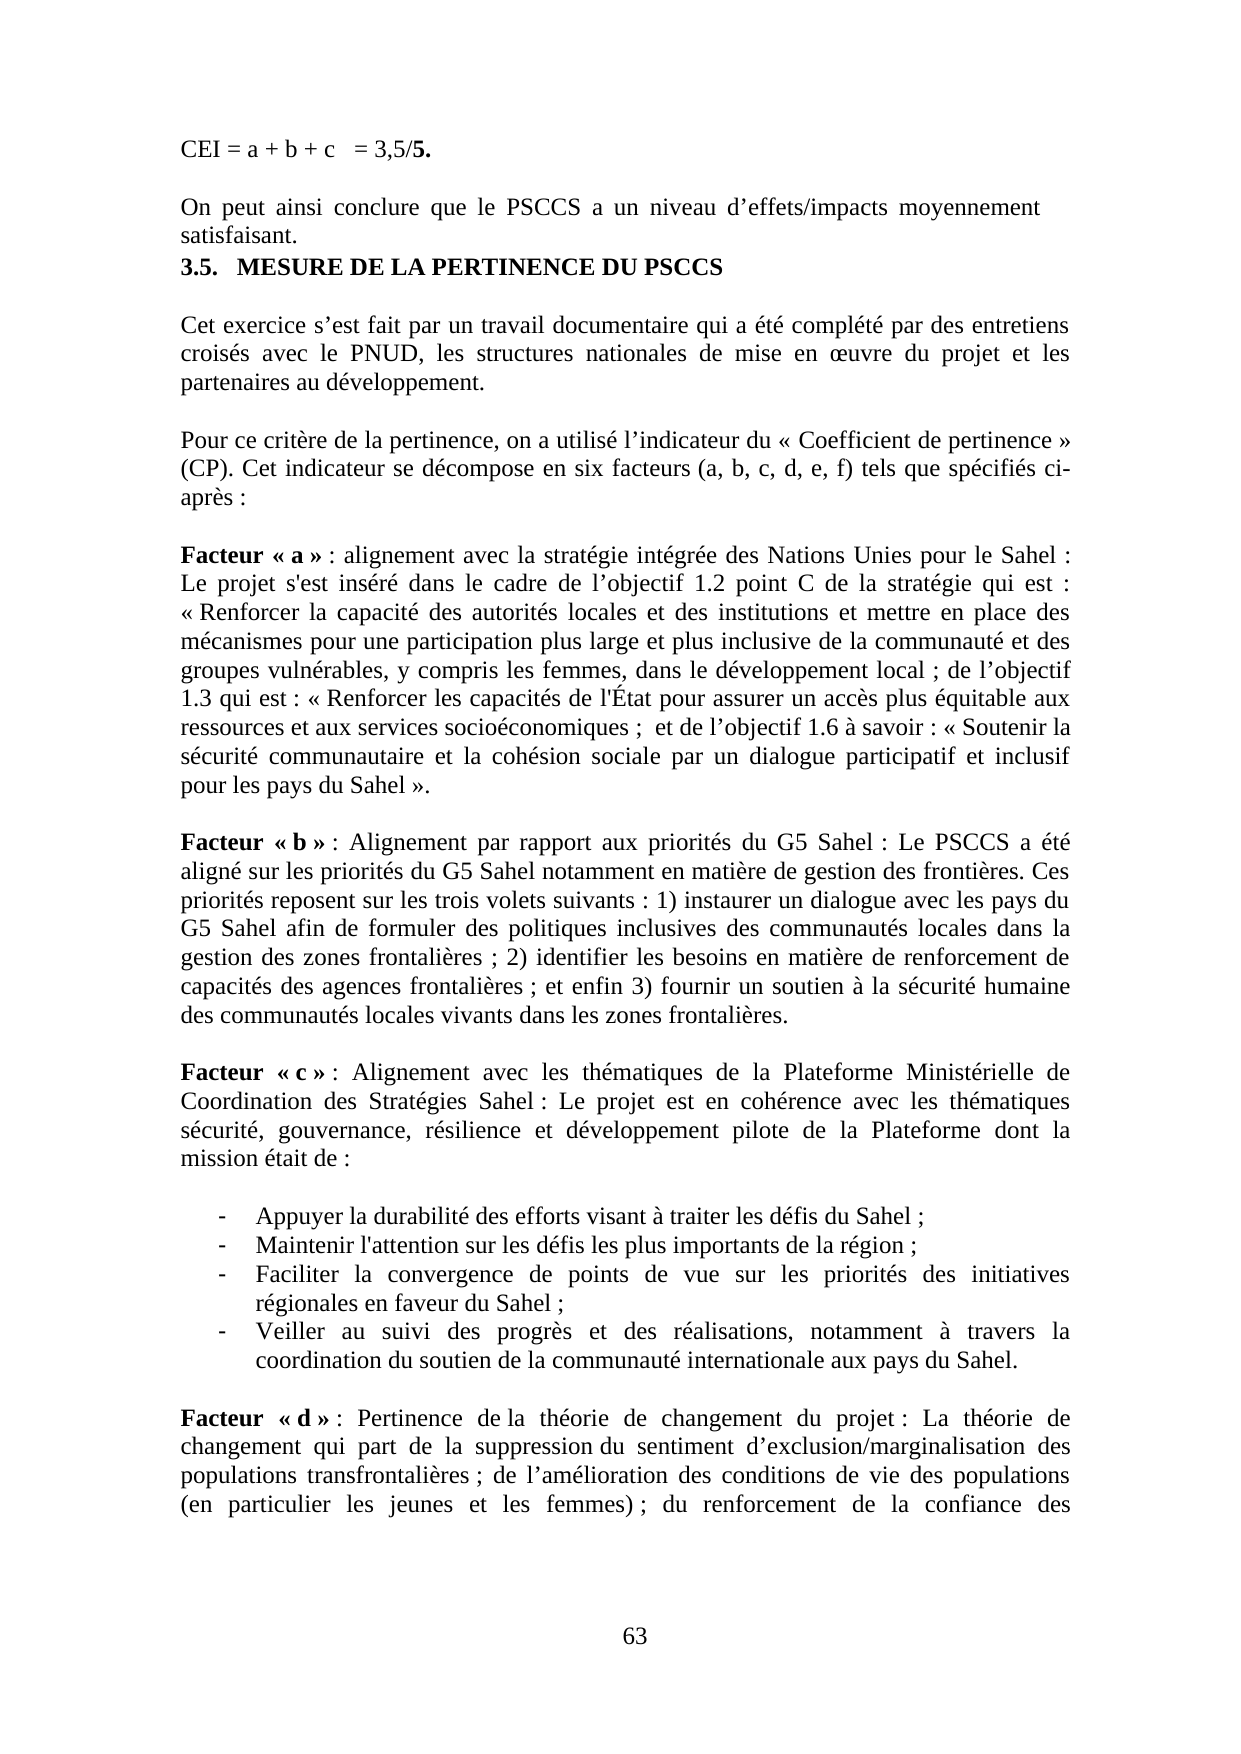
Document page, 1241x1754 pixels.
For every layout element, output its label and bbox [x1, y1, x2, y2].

table_header [177, 118, 1087, 1521]
